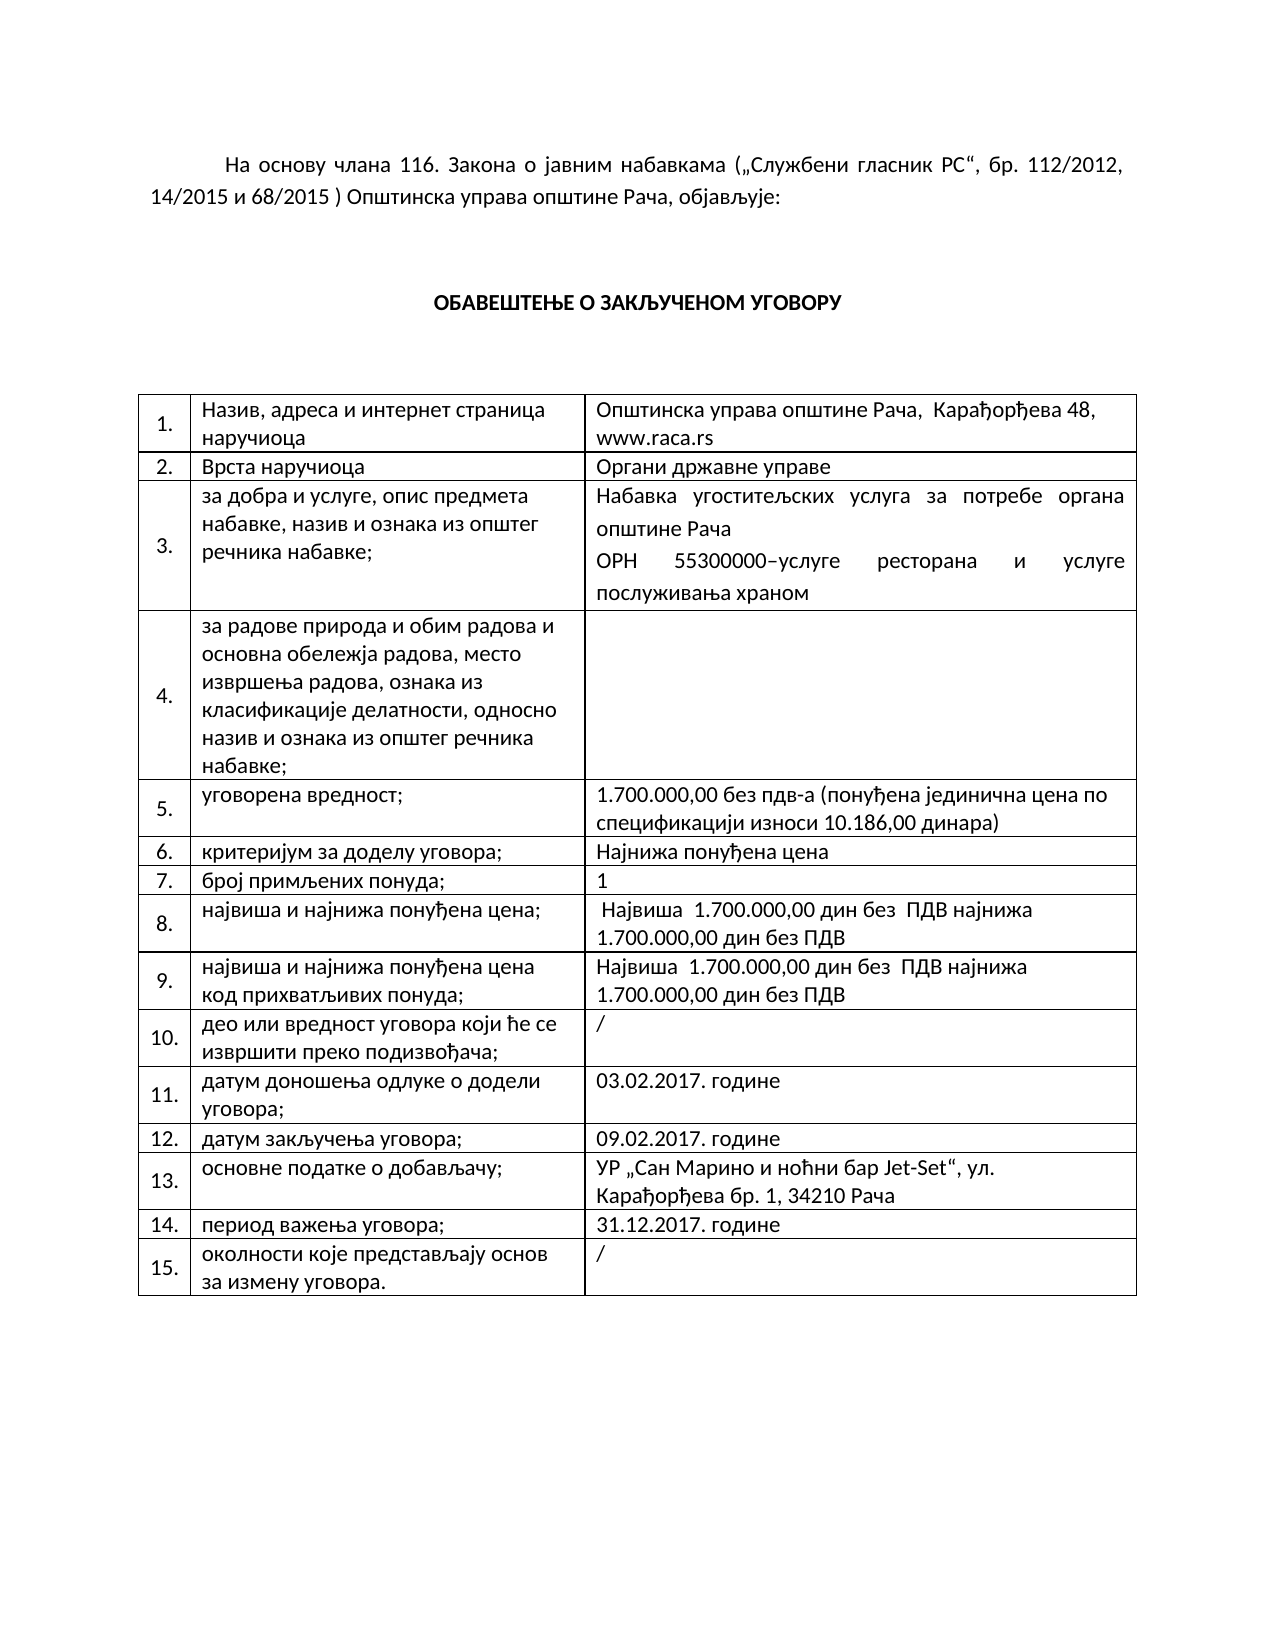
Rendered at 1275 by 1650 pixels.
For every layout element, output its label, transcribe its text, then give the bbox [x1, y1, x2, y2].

table_cell 15. [139, 1239, 190, 1295]
table_cell период важења уговора; [191, 1210, 584, 1238]
table_cell 31.12.2017. године [586, 1210, 1136, 1238]
table_cell Највиша 1.700.000,00 дин без ПДВ најнижа 1.700.000,00 дин без ПДВ [586, 895, 1136, 951]
table_cell највиша и најнижа понуђена цена код прихватљивих понуда; [191, 953, 584, 1008]
table_cell 3. [139, 481, 190, 610]
table_cell / [586, 1239, 1136, 1295]
text ОБАВЕШТЕЊЕ О ЗАКЉУЧЕНОМ УГОВОРУ [150, 288, 1125, 316]
table_cell основне податке о добављачу; [191, 1153, 584, 1209]
table_cell 2. [139, 453, 190, 480]
table_cell највиша и најнижа понуђена цена; [191, 895, 584, 951]
table_cell 6. [139, 837, 190, 865]
table_cell 7. [139, 866, 190, 894]
table_cell Набавка угоститељских услуга за потребе органа општине Рача ОРН 55300000–услуге ресторана и услуге послуживања храном [586, 481, 1136, 610]
table_cell 13. [139, 1153, 190, 1209]
table_header Назив, адреса и интернет страница наручиоца [191, 395, 584, 451]
table_cell 9. [139, 953, 190, 1008]
table_cell 03.02.2017. године [586, 1067, 1136, 1123]
table_cell 4. [139, 611, 190, 779]
table_cell део или вредност уговора који ће се извршити преко подизвођача; [191, 1010, 584, 1066]
table_header Општинска управа општине Рача, Карађорђева 48, www.raca.rs [586, 395, 1136, 451]
table_cell за радове природа и обим радова и основна обележја радова, место извршења радова, ознака из класификације делатности, односно назив и ознака из општег речника набавке; [191, 611, 584, 779]
table_cell 1 [586, 866, 1136, 894]
table_cell 1.700.000,00 без пдв-а (понуђена јединична цена по спецификацији износи 10.186,00 динара) [586, 780, 1136, 836]
table_cell 11. [139, 1067, 190, 1123]
table_cell 10. [139, 1010, 190, 1066]
table_cell датум закључења уговора; [191, 1124, 584, 1152]
table_cell уговорена вредност; [191, 780, 584, 836]
table_cell критеријум за доделу уговора; [191, 837, 584, 865]
table_cell / [586, 1010, 1136, 1066]
table_cell околности које представљају основ за измену уговора. [191, 1239, 584, 1295]
table_header 1. [139, 395, 190, 451]
table_cell за добра и услуге, опис предмета набавке, назив и ознака из општег речника набавке; [191, 481, 584, 610]
table_cell 14. [139, 1210, 190, 1238]
table_cell 5. [139, 780, 190, 836]
table_cell 09.02.2017. године [586, 1124, 1136, 1152]
table_cell УР „Сан Марино и ноћни бар Jet-Set“, ул. Карађорђева бр. 1, 34210 Рача [586, 1153, 1136, 1209]
table_cell Најнижа понуђена цена [586, 837, 1136, 865]
table_cell број примљених понуда; [191, 866, 584, 894]
table_cell датум доношења одлуке о додели уговора; [191, 1067, 584, 1123]
text На основу члана 116. Закона о јавним набавкама („Службени гласник РС“, бр. 112/2012, 14/2015 и 68/2015 ) Општинска управа општине Рача, објављује: [150, 150, 1125, 210]
table_cell Највиша 1.700.000,00 дин без ПДВ најнижа 1.700.000,00 дин без ПДВ [586, 953, 1136, 1008]
table_cell [586, 611, 1136, 779]
table_cell 8. [139, 895, 190, 951]
table_cell Органи државне управе [586, 453, 1136, 480]
table_cell 12. [139, 1124, 190, 1152]
table_cell Врста наручиоца [191, 453, 584, 480]
